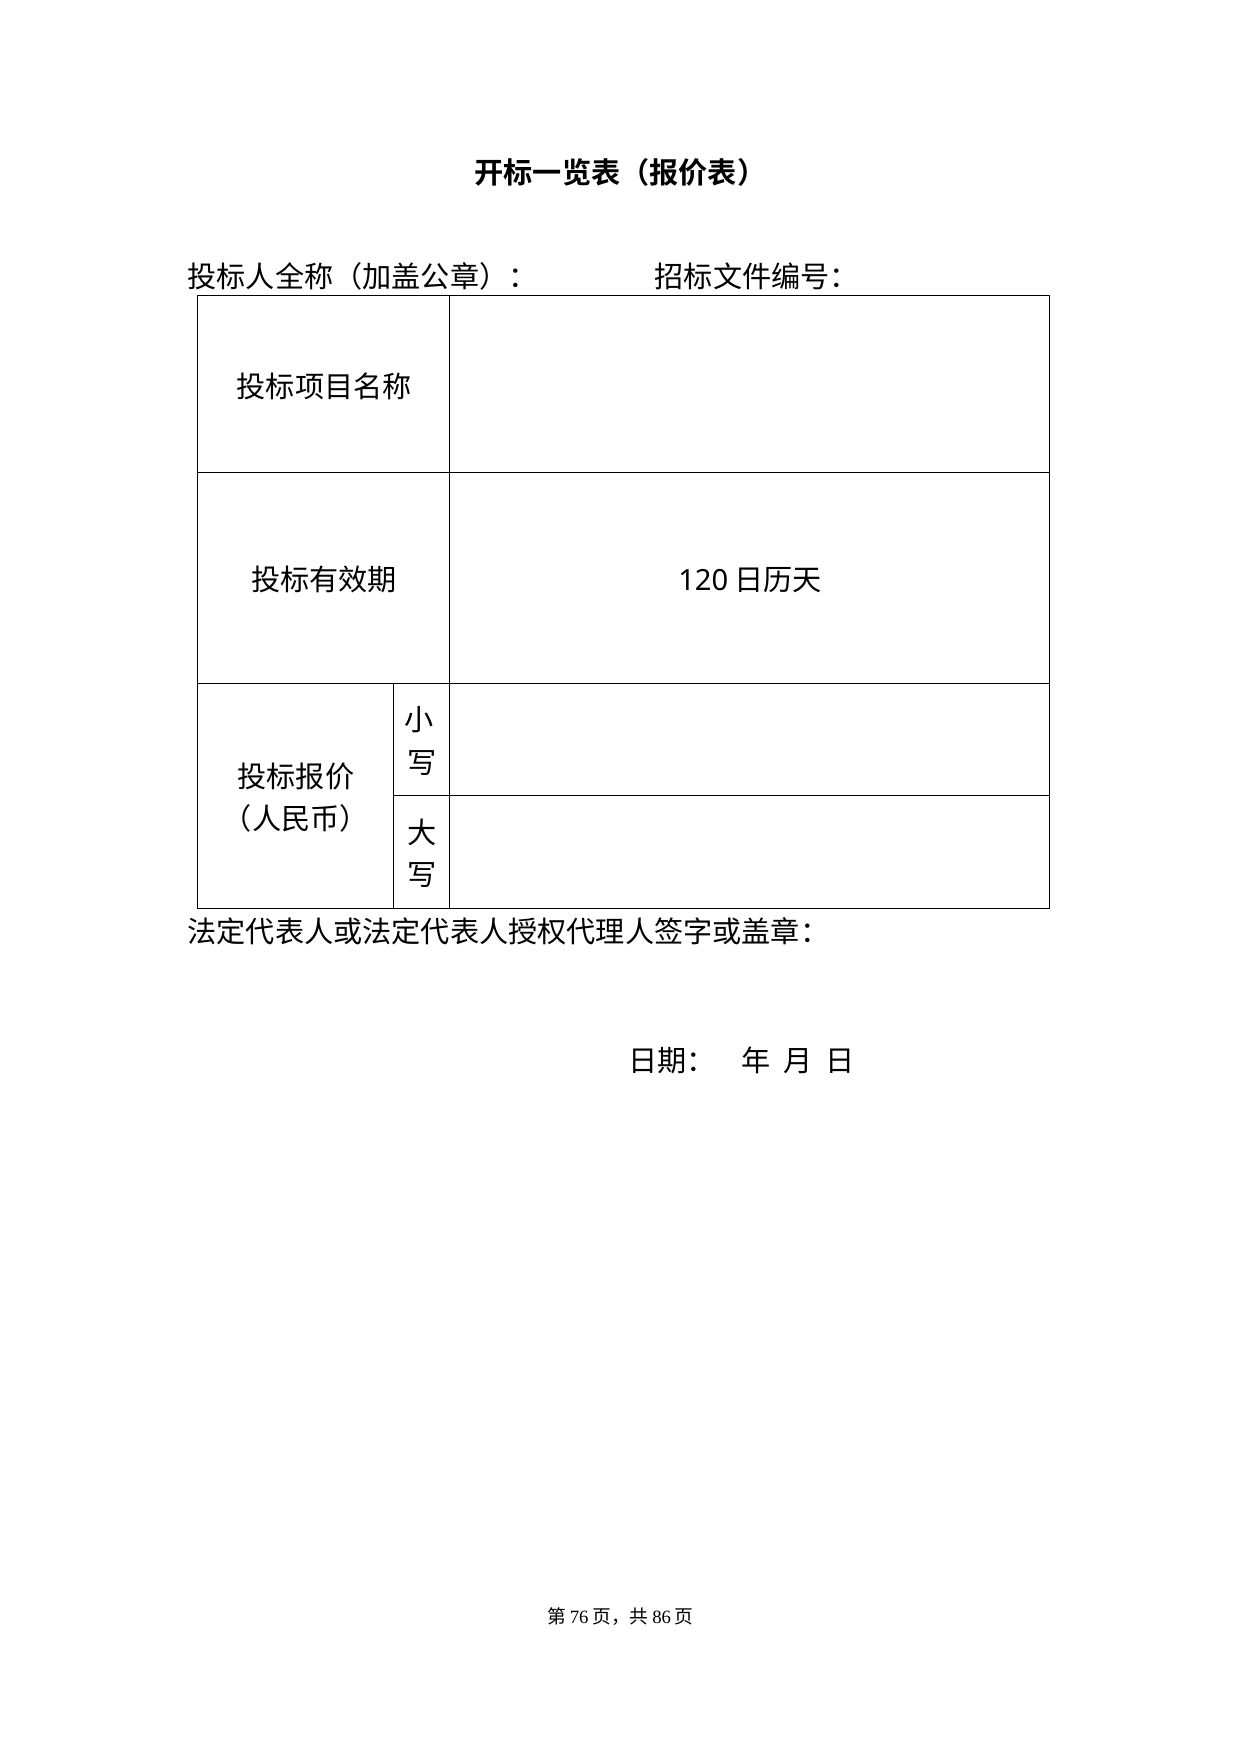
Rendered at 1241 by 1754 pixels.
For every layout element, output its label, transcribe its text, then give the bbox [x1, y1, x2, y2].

table_cell 投标报价 （人民币） [198, 684, 393, 907]
table_cell [450, 796, 1049, 907]
table_header 投标项目名称 [198, 296, 449, 472]
table_header [450, 296, 1049, 472]
table_cell 大写 [394, 796, 449, 907]
table_cell 投标有效期 [198, 473, 449, 682]
table_cell [450, 684, 1049, 795]
text 日期： 年 月 日 [187, 1030, 1053, 1082]
text 投标人全称（加盖公章）： 招标文件编号： [187, 253, 1053, 295]
table_cell 120日历天 [450, 473, 1049, 682]
table_cell 小 写 [394, 684, 449, 795]
text 法定代表人或法定代表人授权代理人签字或盖章： [187, 908, 1053, 951]
text 开标一览表（报价表） [187, 150, 1053, 192]
